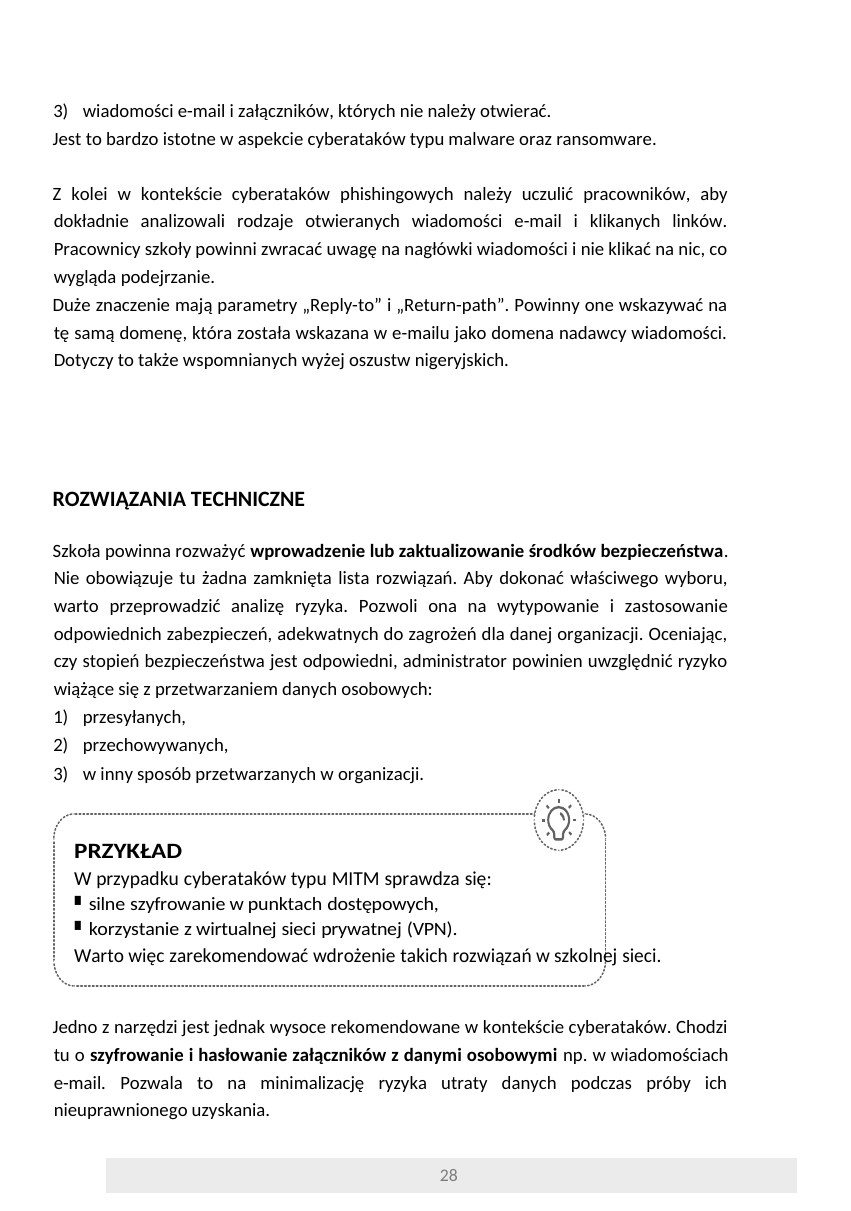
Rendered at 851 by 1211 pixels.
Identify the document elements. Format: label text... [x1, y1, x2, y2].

text Jest to bardzo istotne w aspekcie cyberataków typu malware oraz ransomware. [52, 127, 728, 150]
list przesyłanych, [53, 705, 728, 728]
list w inny sposób przetwarzanych w organizacji. [53, 762, 728, 784]
text Duże znaczenie mają parametry „Reply-to” i „Return-path”. Powinny one wskazywać na tę samą domenę, która została wskazana w e-mailu jako domena nadawcy wiadomości. Dotyczy to także wspomnianych wyżej oszustw nigeryjskich. [52, 293, 728, 371]
text Jedno z narzędzi jest jednak wysoce rekomendowane w kontekście cyberataków. Chodzi tu o szyfrowanie i hasłowanie załączników z danymi osobowymi np. w wiadomościach e-mail. Pozwala to na minimalizację ryzyka utraty danych podczas próby ich nieuprawnionego uzyskania. [52, 1016, 728, 1122]
list wiadomości e-mail i załączników, których nie należy otwierać. [53, 99, 728, 122]
text Szkoła powinna rozważyć wprowadzenie lub zaktualizowanie środków bezpieczeństwa. Nie obowiązuje tu żadna zamknięta lista rozwiązań. Aby dokonać właściwego wyboru, warto przeprowadzić analizę ryzyka. Pozwoli ona na wytypowanie i zastosowanie odpowiednich zabezpieczeń, adekwatnych do zagrożeń dla danej organizacji. Oceniając, czy stopień bezpieczeństwa jest odpowiedni, administrator powinien uwzględnić ryzyko wiążące się z przetwarzaniem danych osobowych: [52, 539, 728, 700]
list przechowywanych, [53, 733, 728, 756]
text Z kolei w kontekście cyberataków phishingowych należy uczulić pracowników, aby dokładnie analizowali rodzaje otwieranych wiadomości e-mail i klikanych linków. Pracownicy szkoły powinni zwracać uwagę na nagłówki wiadomości i nie klikać na nic, co wygląda podejrzanie. [52, 182, 728, 288]
subtitle ROZWIĄZANIA TECHNICZNE [52, 485, 728, 511]
